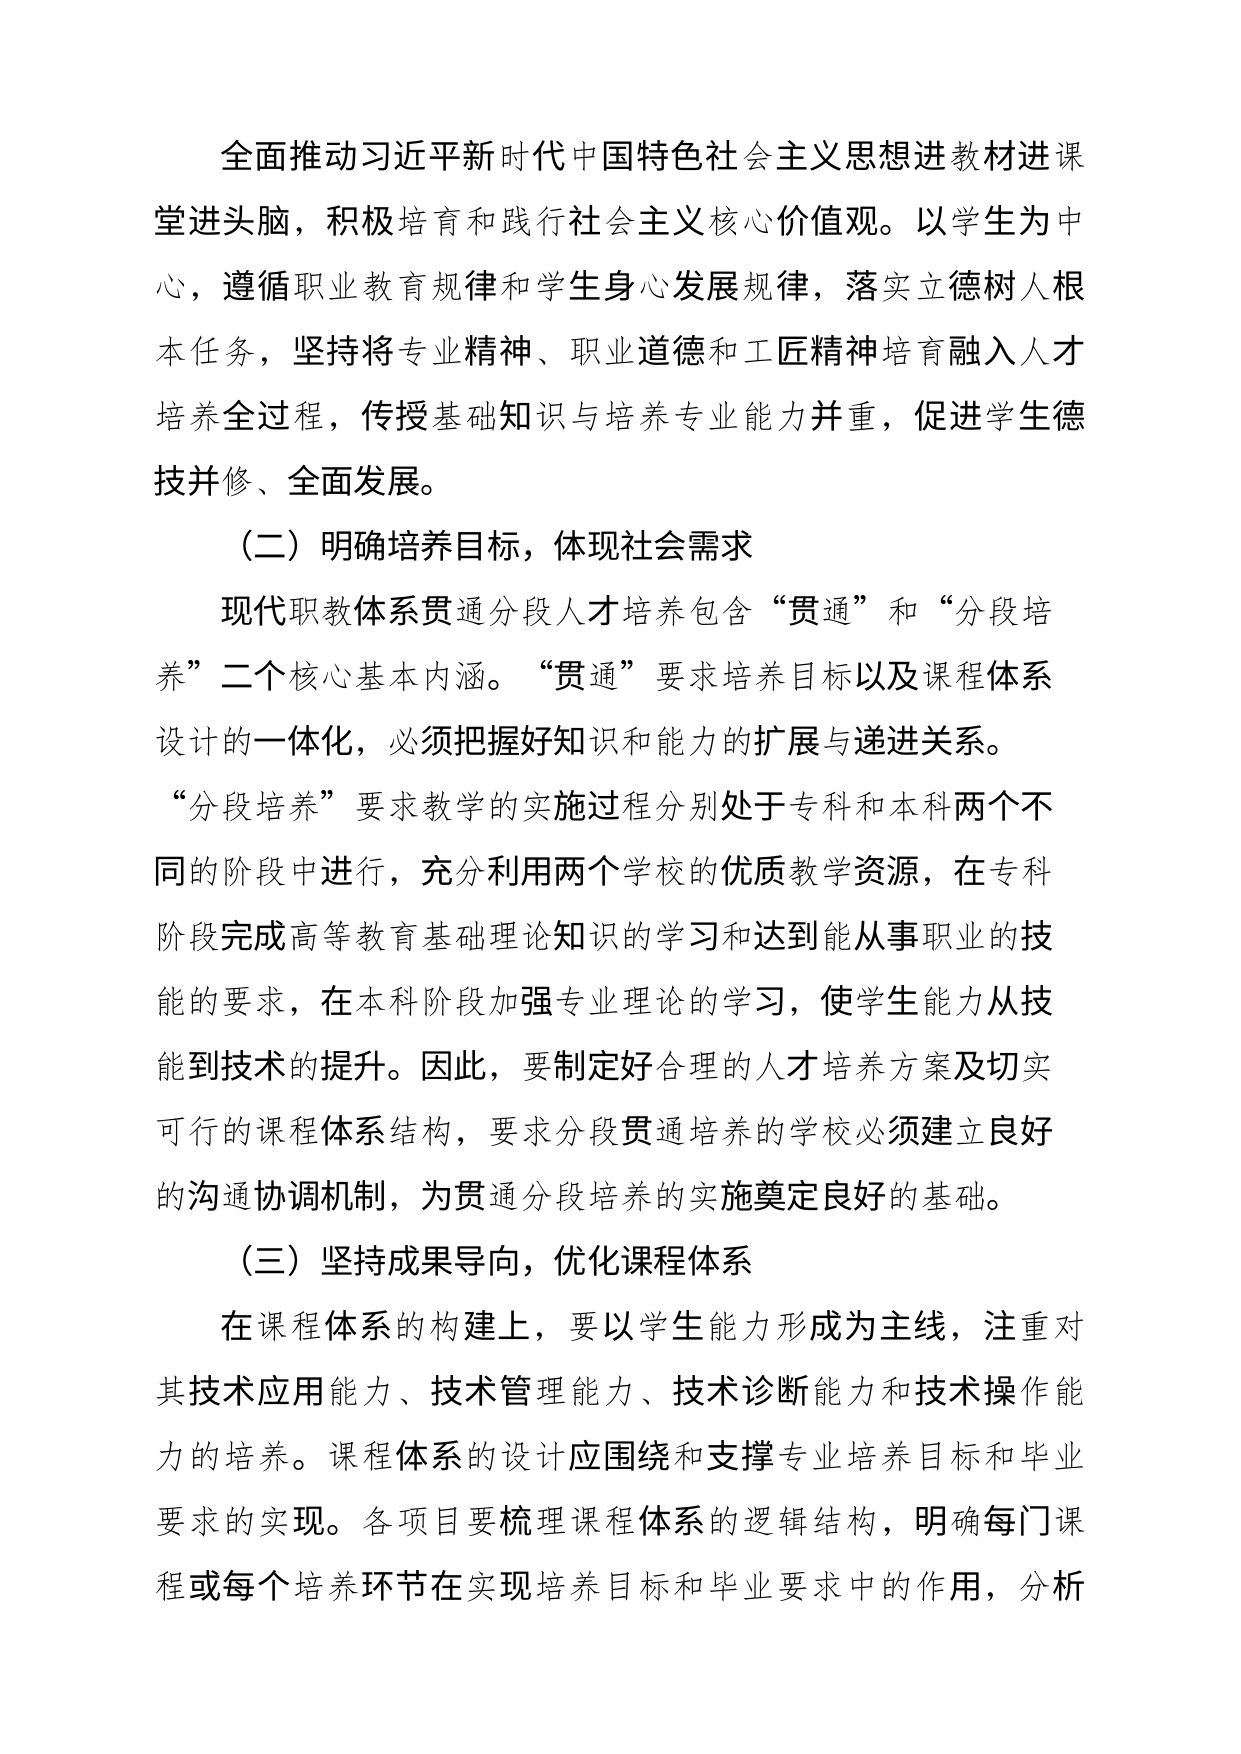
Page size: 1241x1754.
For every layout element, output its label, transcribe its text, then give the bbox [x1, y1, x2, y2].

list 坚持成果导向，优化课程体系 [153, 1227, 1087, 1292]
list 明确培养目标，体现社会需求 [153, 512, 1087, 577]
text 全面推动习近平新时代中国特色社会主义思想进教材进课堂进头脑，积极培育和践行社会主义核心价值观。以学生为中心，遵循职业教育规律和学生身心发展规律，落实立德树人根本任务，坚持将专业精神、职业道德和工匠精神培育融入人才培养全过程，传授基础知识与培养专业能力并重，促进学生德技并修、全面发展。 [153, 122, 1087, 512]
text 现代职教体系贯通分段人才培养包含“贯通”和“分段培养”二个核心基本内涵。“贯通”要求培养目标以及课程体系设计的一体化，必须把握好知识和能力的扩展与递进关系。“分段培养”要求教学的实施过程分别处于专科和本科两个不同的阶段中进行，充分利用两个学校的优质教学资源，在专科阶段完成高等教育基础理论知识的学习和达到能从事职业的技能的要求，在本科阶段加强专业理论的学习，使学生能力从技能到技术的提升。因此，要制定好合理的人才培养方案及切实可行的课程体系结构，要求分段贯通培养的学校必须建立良好的沟通协调机制，为贯通分段培养的实施奠定良好的基础。 [153, 577, 1087, 1227]
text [153, 1292, 1087, 1617]
